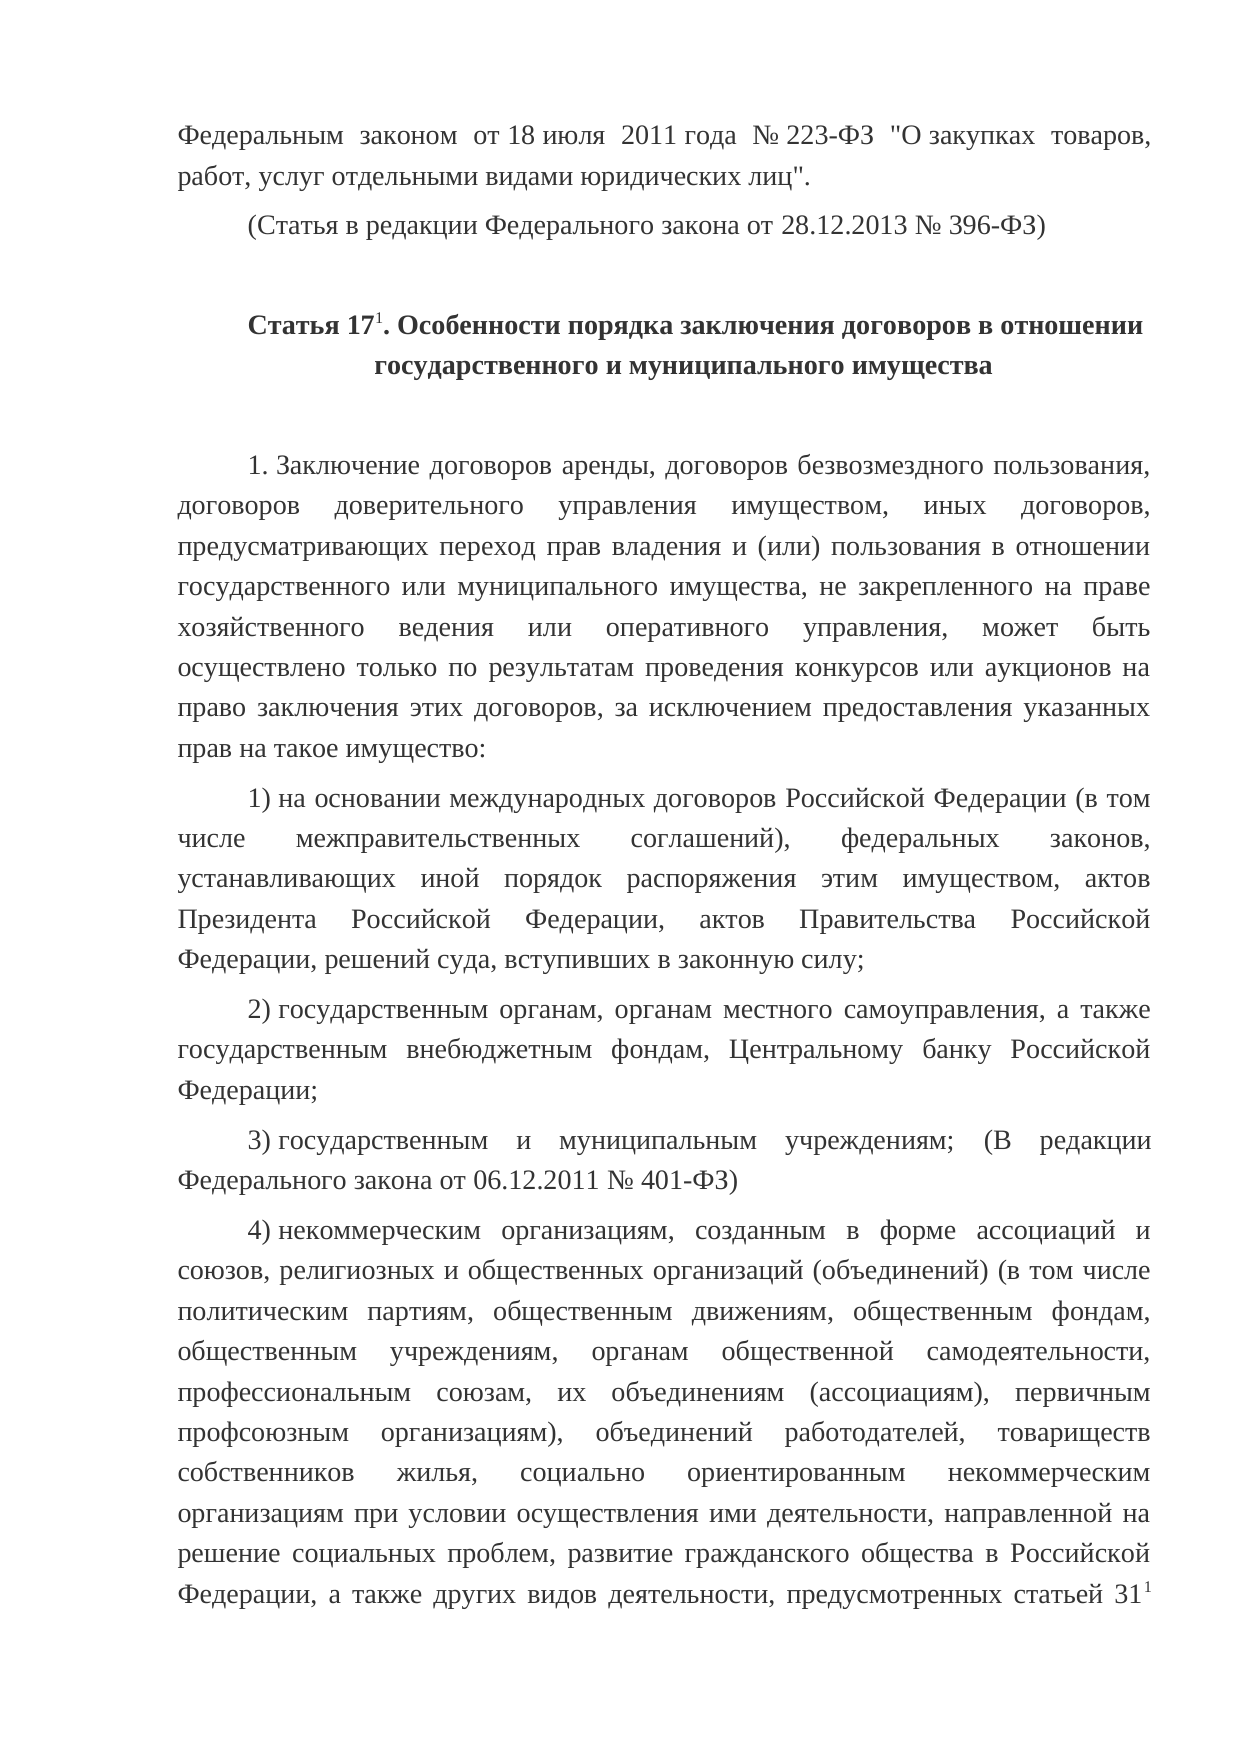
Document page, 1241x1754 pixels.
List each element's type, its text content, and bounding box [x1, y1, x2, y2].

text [177, 118, 1152, 191]
text 1. Заключение договоров аренды, договоров безвозмездного пользования, договоров доверительного управления имуществом, иных договоров, предусматривающих переход прав владения и (или) пользования в отношении государственного или муниципального имущества, не закрепленного на праве хозяйственного ведения или оперативного управления, может быть осуществлено только по результатам проведения конкурсов или аукционов на право заключения этих договоров, за исключением предоставления указанных прав на такое имущество: [177, 448, 1152, 763]
text (Статья в редакции Федерального закона от 28.12.2013 № 396-ФЗ) [177, 208, 1152, 241]
text 1) на основании международных договоров Российской Федерации (в том числе межправительственных соглашений), федеральных законов, устанавливающих иной порядок распоряжения этим имуществом, актов Президента Российской Федерации, актов Правительства Российской Федерации, решений суда, вступивших в законную силу; [177, 781, 1152, 975]
text 3) государственным и муниципальным учреждениям; (В редакции Федерального закона от 06.12.2011 № 401-ФЗ) [177, 1123, 1152, 1196]
text 2) государственным органам, органам местного самоуправления, а также государственным внебюджетным фондам, Центральному банку Российской Федерации; [177, 992, 1152, 1105]
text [177, 1213, 1152, 1609]
text Статья 171. Особенности порядка заключения договоров в отношении государственного и муниципального имущества [247, 308, 1152, 381]
